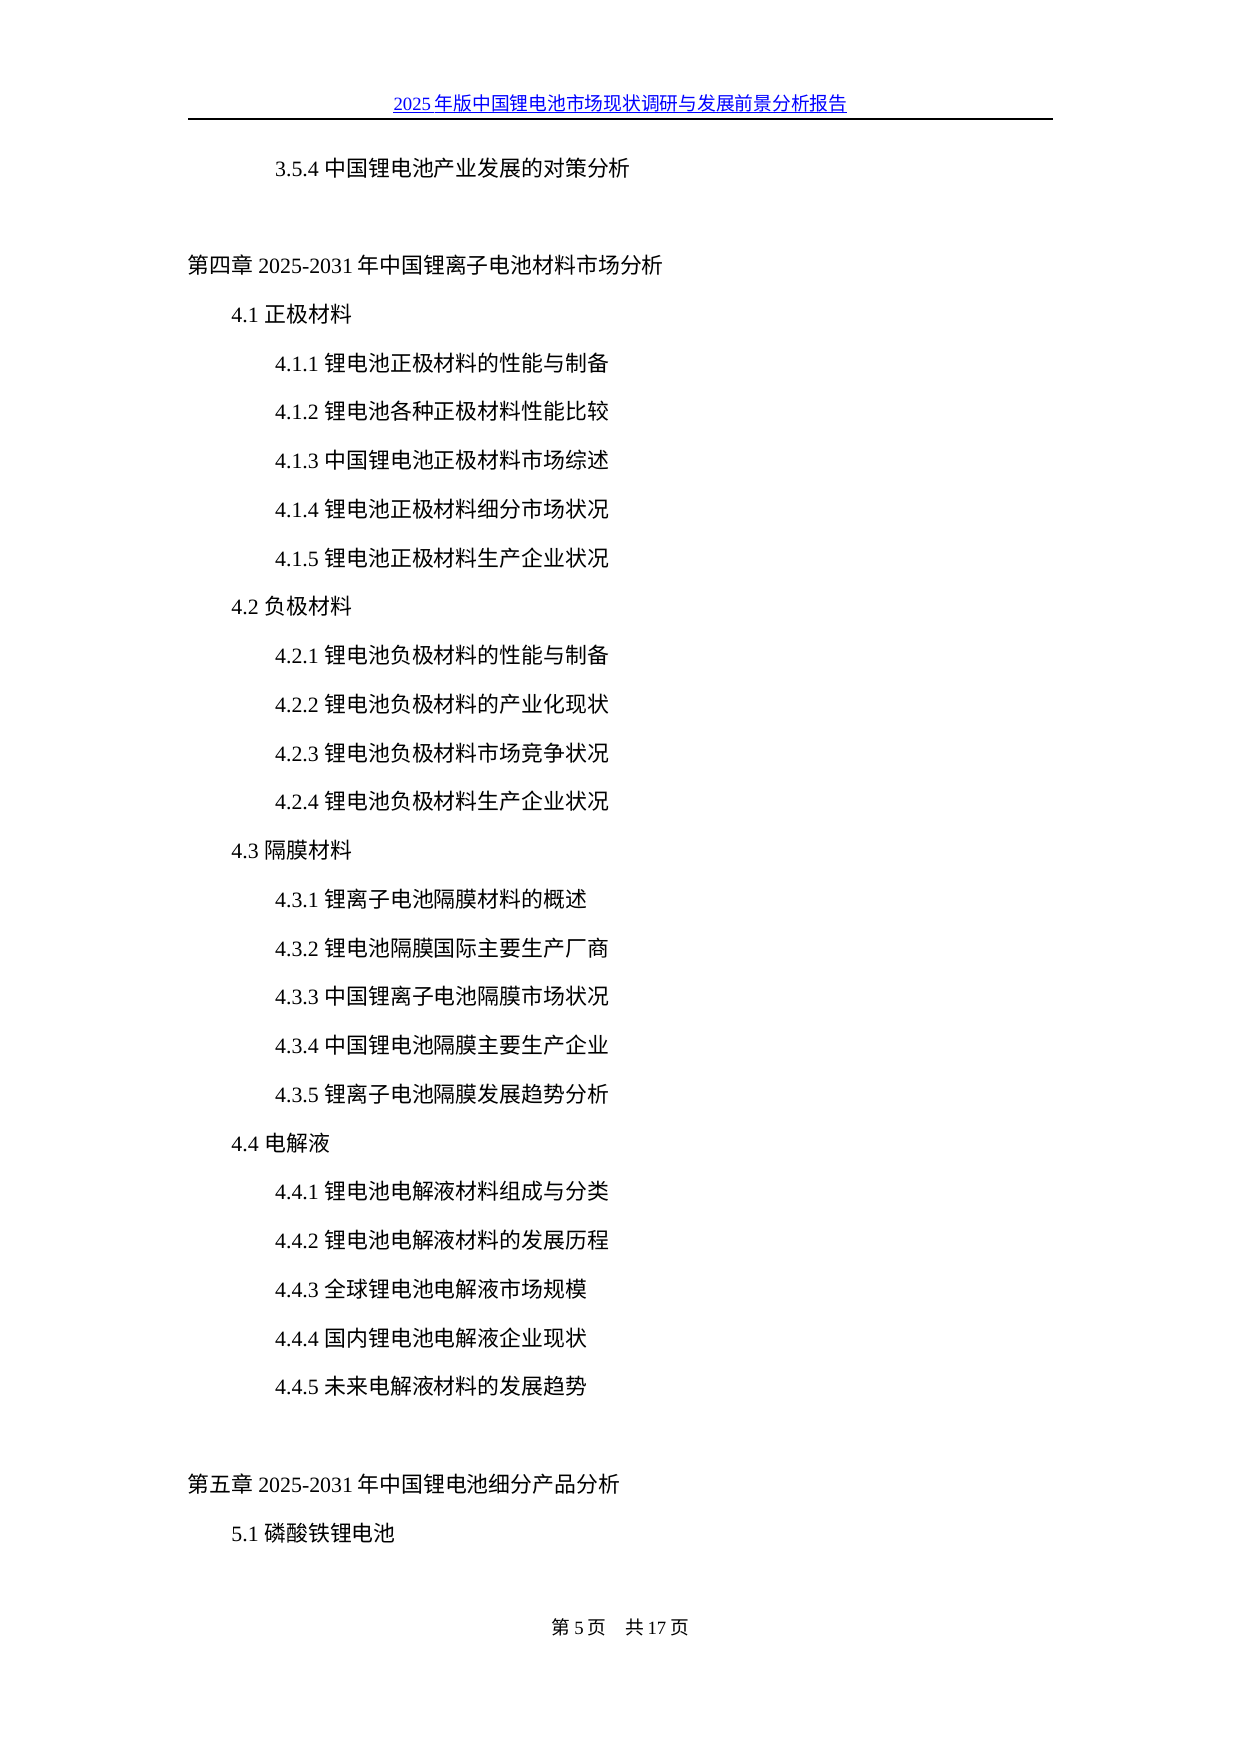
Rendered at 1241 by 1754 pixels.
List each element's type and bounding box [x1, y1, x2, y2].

text [187, 150, 1053, 1548]
